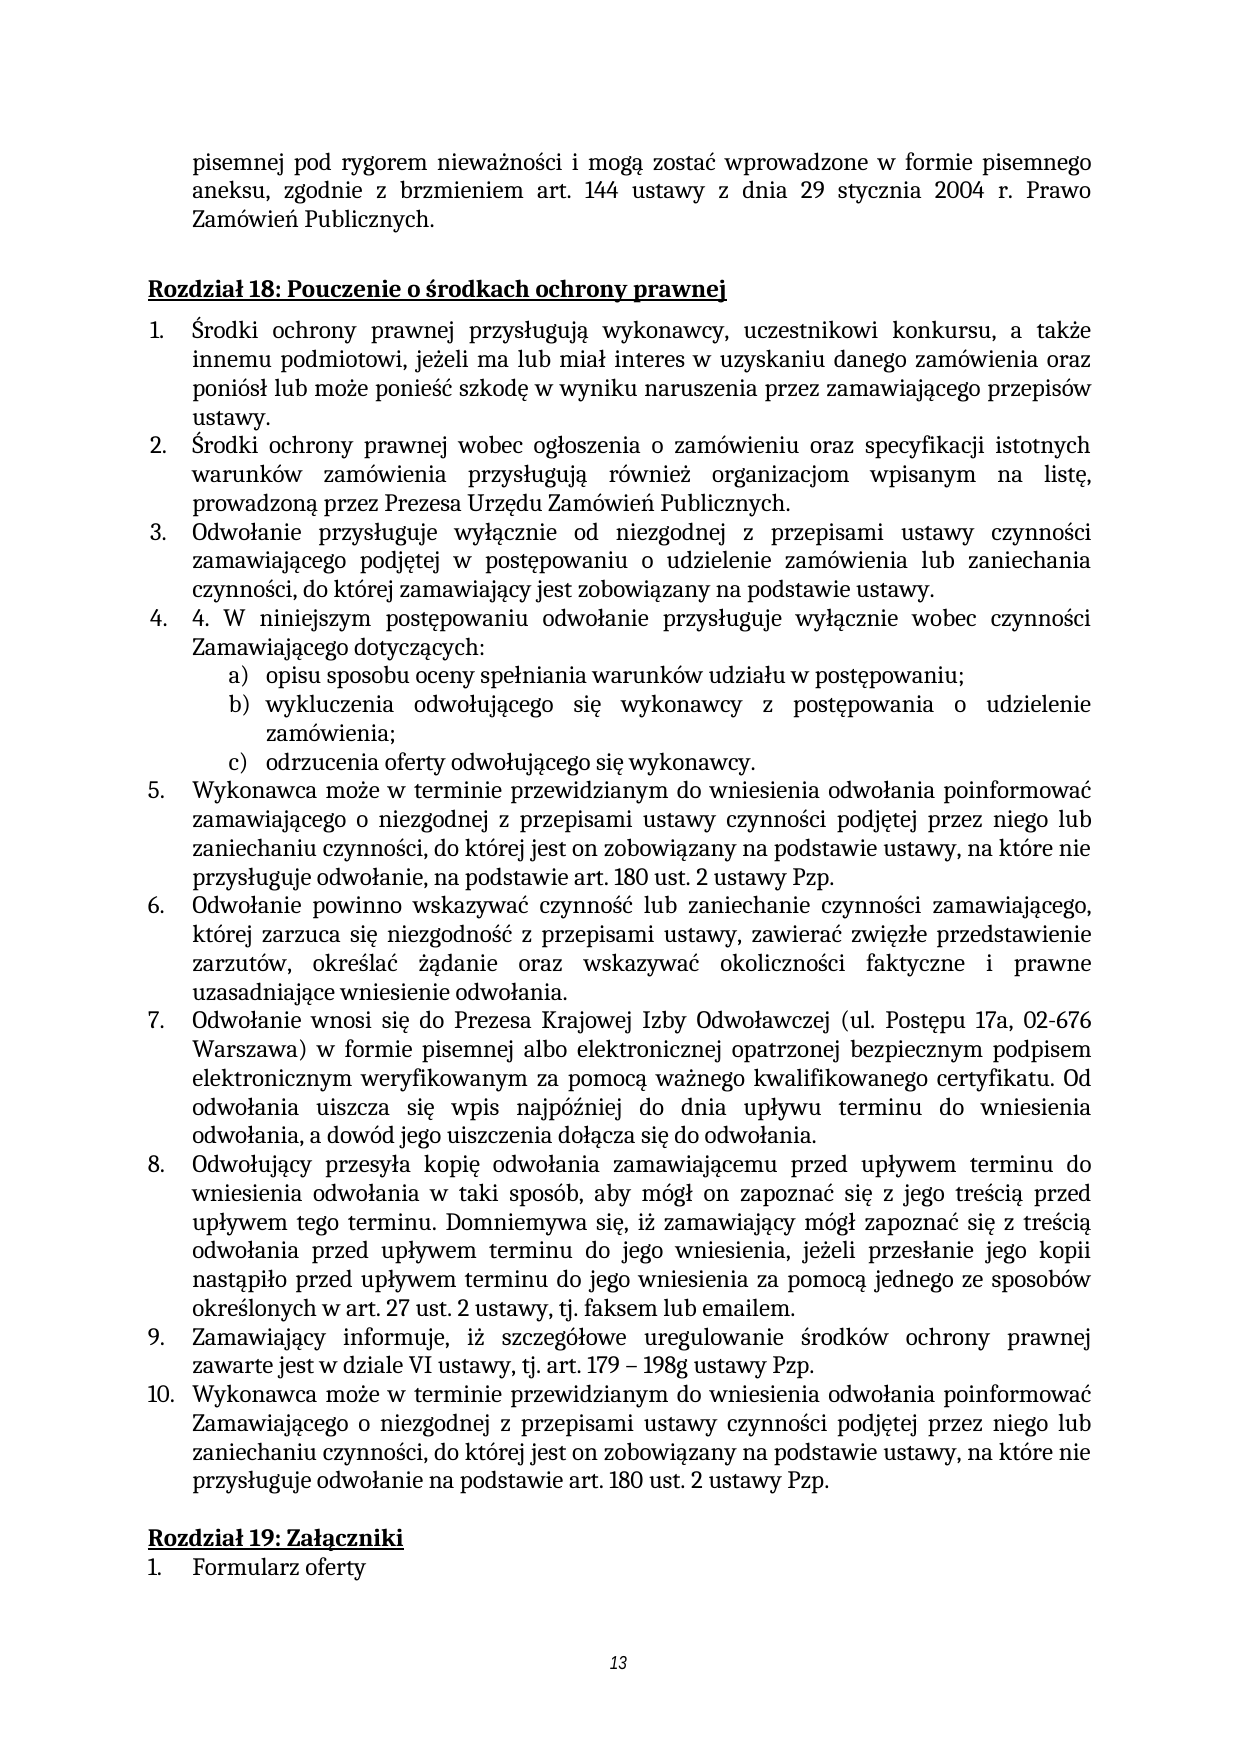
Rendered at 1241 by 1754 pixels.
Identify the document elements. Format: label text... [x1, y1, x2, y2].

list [148, 148, 1092, 234]
list Odwołanie powinno wskazywać czynność lub zaniechanie czynności zamawiającego, której zarzuca się niezgodność z przepisami ustawy, zawierać zwięzłe przedstawienie zarzutów, określać żądanie oraz wskazywać okoliczności faktyczne i prawne uzasadniające wniesienie odwołania. [148, 891, 1092, 1006]
list Środki ochrony prawnej wobec ogłoszenia o zamówieniu oraz specyfikacji istotnych warunków zamówienia przysługują również organizacjom wpisanym na listę, prowadzoną przez Prezesa Urzędu Zamówień Publicznych. [150, 431, 1092, 518]
list Środki ochrony prawnej przysługują wykonawcy, uczestnikowi konkursu, a także innemu podmiotowi, jeżeli ma lub miał interes w uzyskaniu danego zamówienia oraz poniósł lub może ponieść szkodę w wyniku naruszenia przez zamawiającego przepisów ustawy. [150, 316, 1092, 431]
list odrzucenia oferty odwołującego się wykonawcy. [228, 748, 1092, 776]
list Odwołanie przysługuje wyłącznie od niezgodnej z przepisami ustawy czynności zamawiającego podjętej w postępowaniu o udzielenie zamówienia lub zaniechania czynności, do której zamawiający jest zobowiązany na podstawie ustawy. [150, 518, 1092, 604]
text Rozdział 18: Pouczenie o środkach ochrony prawnej [148, 275, 1092, 304]
list Wykonawca może w terminie przewidzianym do wniesienia odwołania poinformować Zamawiającego o niezgodnej z przepisami ustawy czynności podjętej przez niego lub zaniechaniu czynności, do której jest on zobowiązany na podstawie ustawy, na które nie przysługuje odwołanie na podstawie art. 180 ust. 2 ustawy Pzp. [148, 1380, 1092, 1495]
list wykluczenia odwołującego się wykonawcy z postępowania o udzielenie zamówienia; [228, 690, 1092, 748]
list 4. W niniejszym postępowaniu odwołanie przysługuje wyłącznie wobec czynności Zamawiającego dotyczących: [150, 604, 1092, 661]
list Odwołujący przesyła kopię odwołania zamawiającemu przed upływem terminu do wniesienia odwołania w taki sposób, aby mógł on zapoznać się z jego treścią przed upływem tego terminu. Domniemywa się, iż zamawiający mógł zapoznać się z treścią odwołania przed upływem terminu do jego wniesienia, jeżeli przesłanie jego kopii nastąpiło przed upływem terminu do jego wniesienia za pomocą jednego ze sposobów określonych w art. 27 ust. 2 ustawy, tj. faksem lub emailem. [148, 1150, 1092, 1323]
list Formularz oferty [148, 1553, 1092, 1581]
list Wykonawca może w terminie przewidzianym do wniesienia odwołania poinformować zamawiającego o niezgodnej z przepisami ustawy czynności podjętej przez niego lub zaniechaniu czynności, do której jest on zobowiązany na podstawie ustawy, na które nie przysługuje odwołanie, na podstawie art. 180 ust. 2 ustawy Pzp. [148, 776, 1092, 891]
list Zamawiający informuje, iż szczegółowe uregulowanie środków ochrony prawnej zawarte jest w dziale VI ustawy, tj. art. 179 – 198g ustawy Pzp. [148, 1323, 1092, 1380]
list opisu sposobu oceny spełniania warunków udziału w postępowaniu; [228, 661, 1092, 690]
text Rozdział 19: Załączniki [148, 1524, 1092, 1553]
list Odwołanie wnosi się do Prezesa Krajowej Izby Odwoławczej (ul. Postępu 17a, 02-676 Warszawa) w formie pisemnej albo elektronicznej opatrzonej bezpiecznym podpisem elektronicznym weryfikowanym za pomocą ważnego kwalifikowanego certyfikatu. Od odwołania uiszcza się wpis najpóźniej do dnia upływu terminu do wniesienia odwołania, a dowód jego uiszczenia dołącza się do odwołania. [148, 1006, 1092, 1150]
